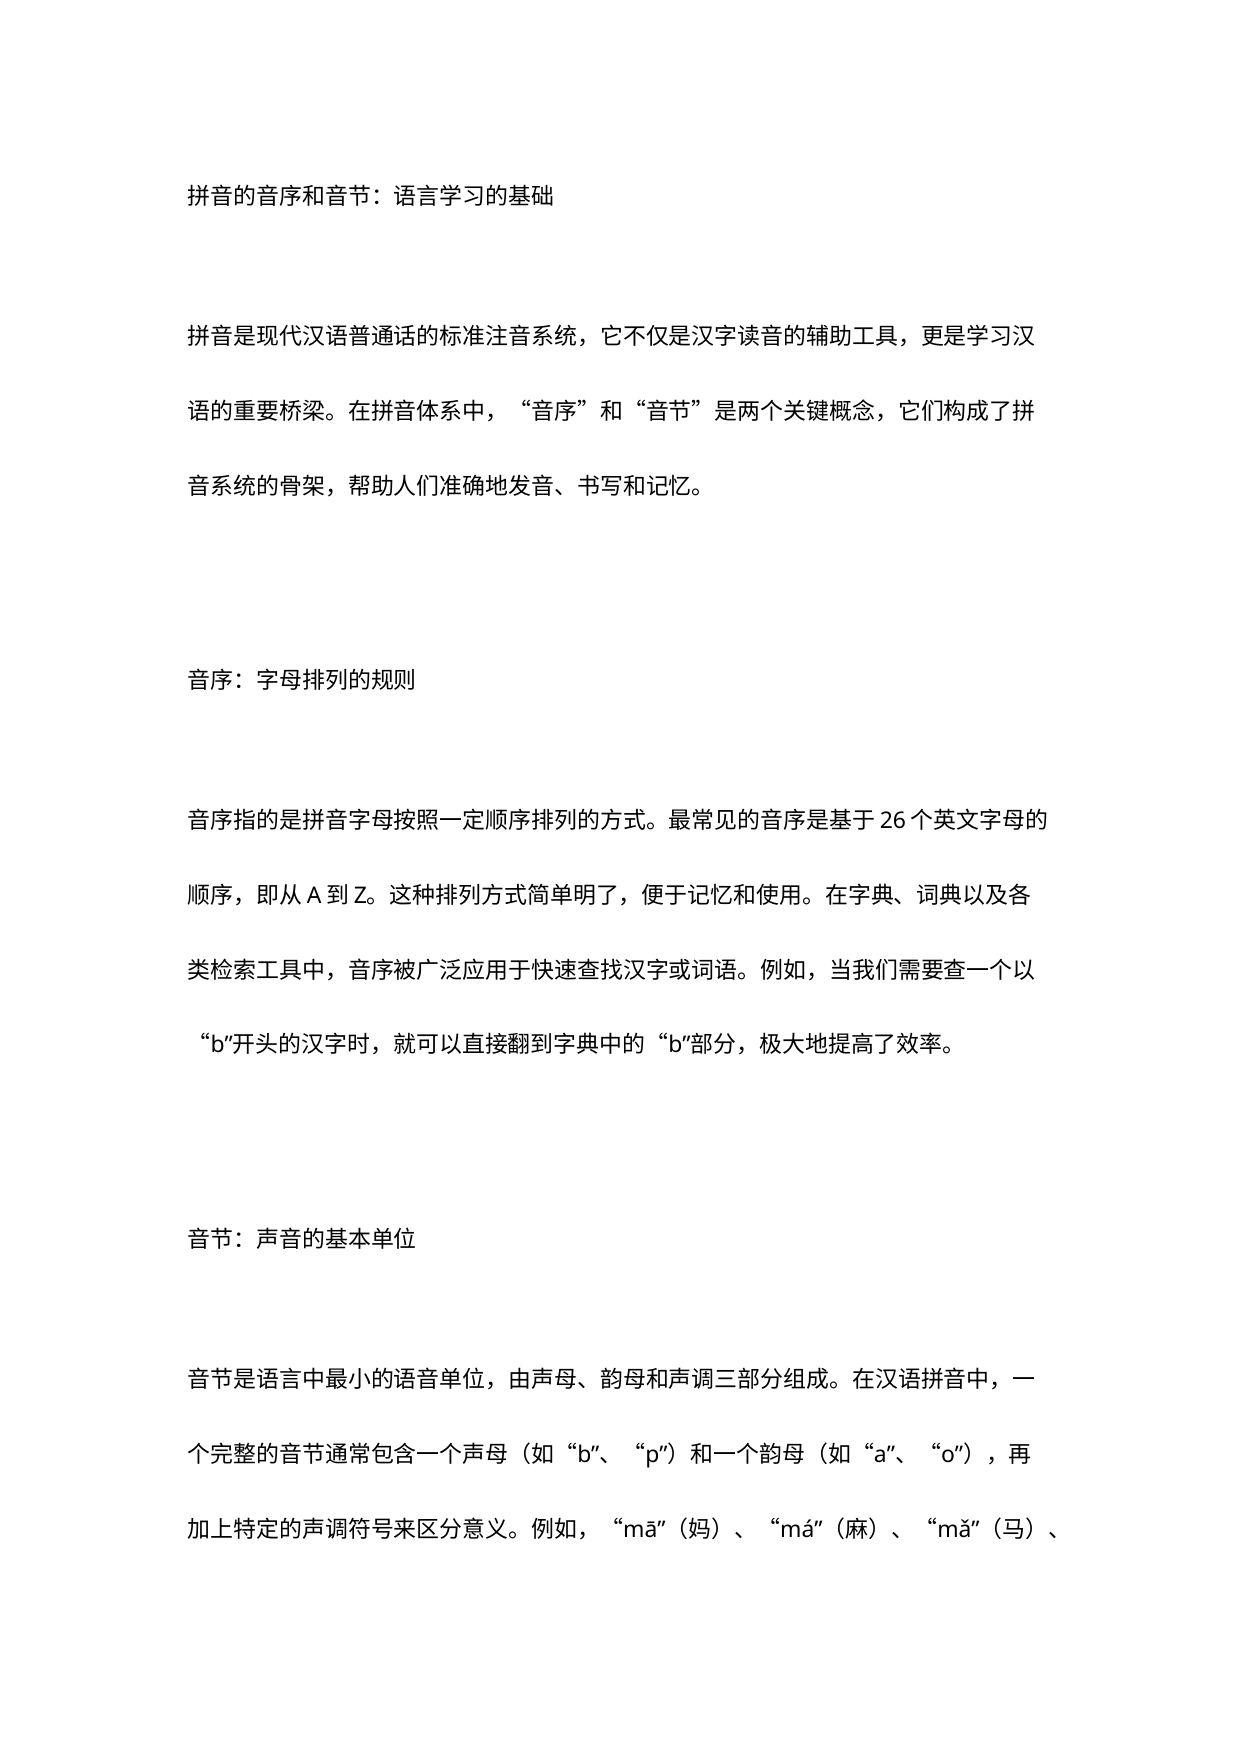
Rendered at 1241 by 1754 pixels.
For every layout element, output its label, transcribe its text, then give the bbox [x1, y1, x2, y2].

text 音节：声音的基本单位 [187, 1205, 1053, 1270]
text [187, 1345, 1053, 1560]
text 音序：字母排列的规则 [187, 646, 1053, 711]
text 拼音是现代汉语普通话的标准注音系统，它不仅是汉字读音的辅助工具，更是学习汉语的重要桥梁。在拼音体系中，“音序”和“音节”是两个关键概念，它们构成了拼音系统的骨架，帮助人们准确地发音、书写和记忆。 [187, 302, 1053, 517]
text 音序指的是拼音字母按照一定顺序排列的方式。最常见的音序是基于26个英文字母的顺序，即从A到Z。这种排列方式简单明了，便于记忆和使用。在字典、词典以及各类检索工具中，音序被广泛应用于快速查找汉字或词语。例如，当我们需要查一个以“b”开头的汉字时，就可以直接翻到字典中的“b”部分，极大地提高了效率。 [187, 786, 1053, 1076]
text 拼音的音序和音节：语言学习的基础 [187, 162, 1053, 227]
